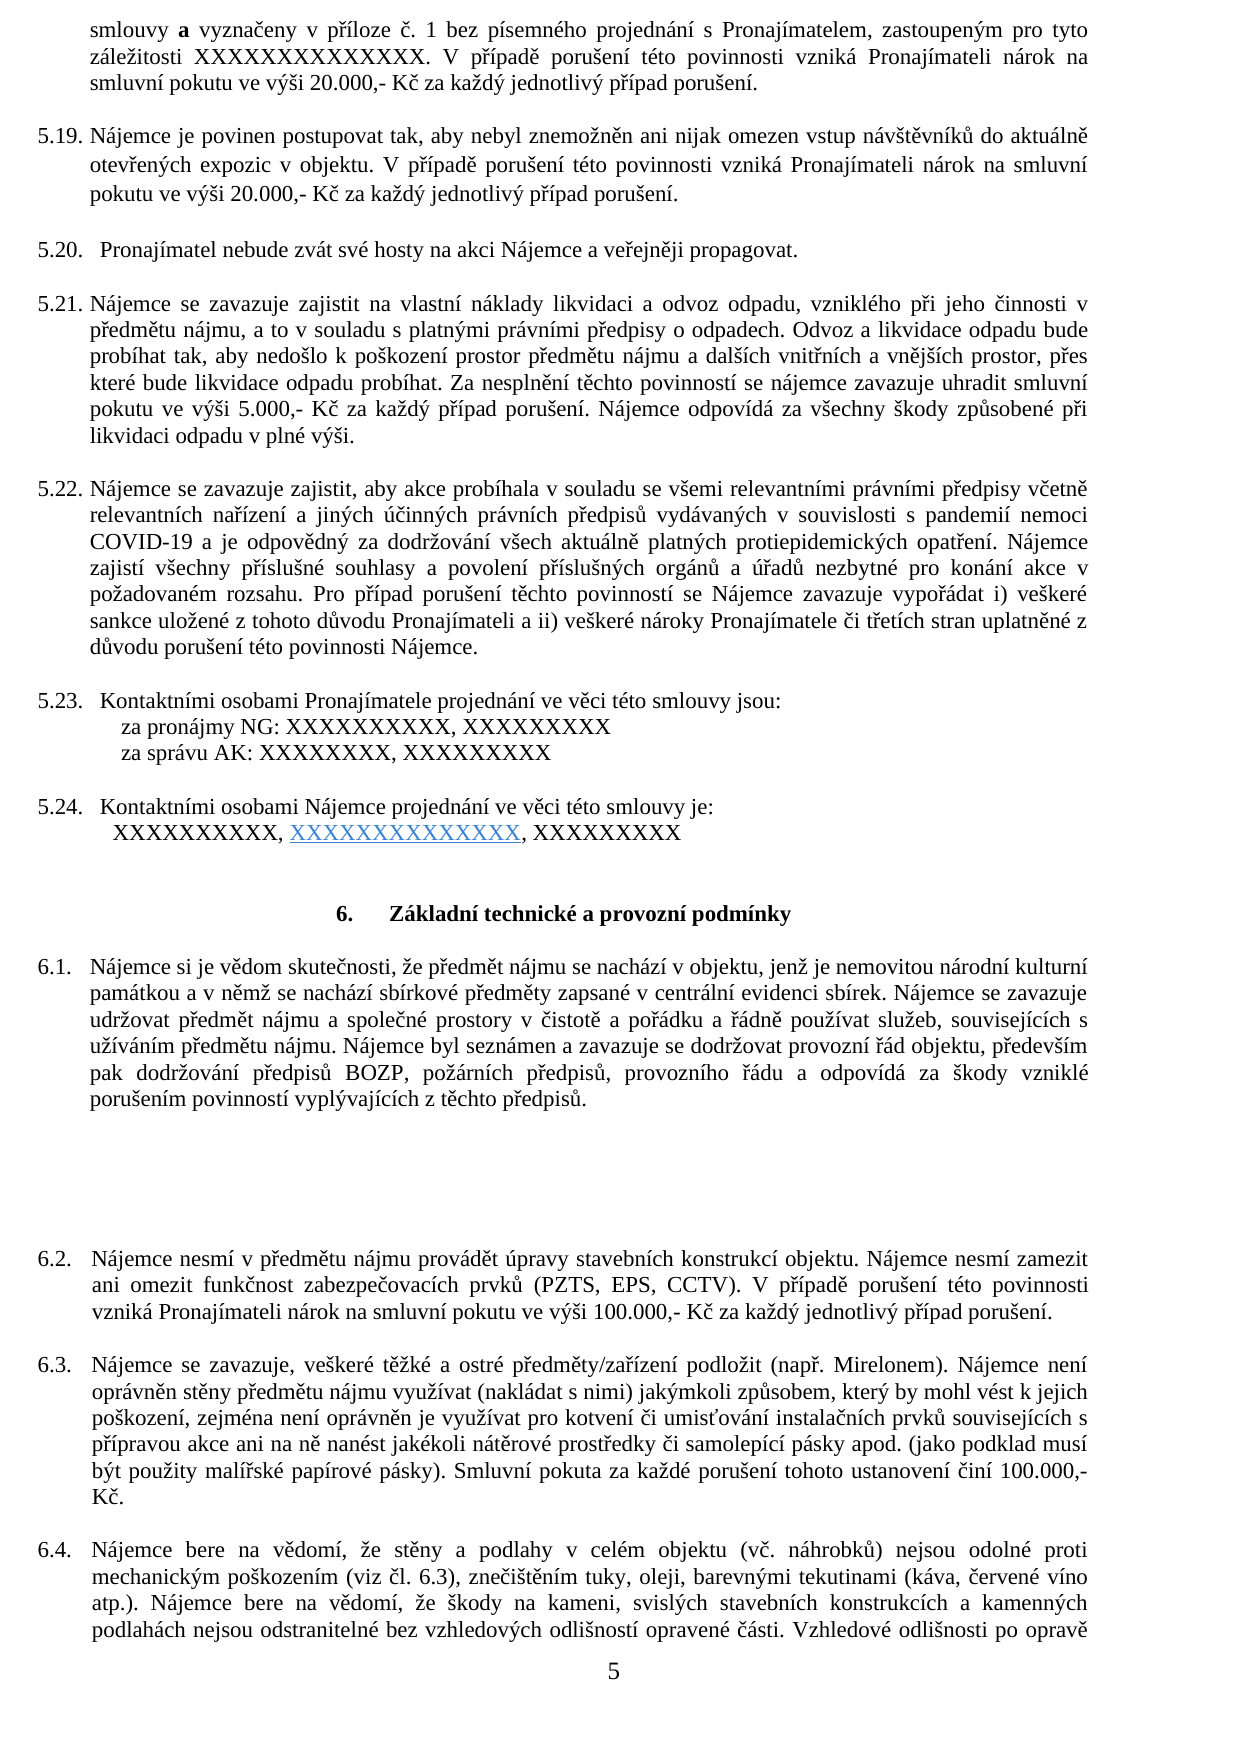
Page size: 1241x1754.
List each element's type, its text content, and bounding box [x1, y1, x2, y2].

text XXXXXXXXXX, XXXXXXXXXXXXXX, XXXXXXXXX [37, 819, 1089, 846]
list Kontaktními osobami Pronajímatele projednání ve věci této smlouvy jsou: [37, 687, 1089, 713]
list Nájemce si je vědom skutečnosti, že předmět nájmu se nachází v objektu, jenž je nemovitou národní kulturní památkou a v němž se nachází sbírkové předměty zapsané v centrální evidenci sbírek. Nájemce se zavazuje udržovat předmět nájmu a společné prostory v čistotě a pořádku a řádně používat služeb, souvisejících s užíváním předmětu nájmu. Nájemce byl seznámen a zavazuje se dodržovat provozní řád objektu, především pak dodržování předpisů BOZP, požárních předpisů, provozního řádu a odpovídá za škody vzniklé porušením povinností vyplývajících z těchto předpisů. [37, 953, 1089, 1111]
list Kontaktními osobami Nájemce projednání ve věci této smlouvy je: [37, 793, 1089, 819]
list Nájemce je povinen postupovat tak, aby nebyl znemožněn ani nijak omezen vstup návštěvníků do aktuálně otevřených expozic v objektu. V případě porušení této povinnosti vzniká Pronajímateli nárok na smluvní pokutu ve výši 20.000,- Kč za každý jednotlivý případ porušení. [37, 122, 1089, 207]
list Nájemce se zavazuje, veškeré těžké a ostré předměty/zařízení podložit (např. Mirelonem). Nájemce není oprávněn stěny předmětu nájmu využívat (nakládat s nimi) jakýmkoli způsobem, který by mohl vést k jejich poškození, zejména není oprávněn je využívat pro kotvení či umisťování instalačních prvků souvisejících s přípravou akce ani na ně nanést jakékoli nátěrové prostředky či samolepící pásky apod. (jako podklad musí být použity malířské papírové pásky). Smluvní pokuta za každé porušení tohoto ustanovení činí 100.000,- Kč. [37, 1351, 1089, 1509]
list Pronajímatel nebude zvát své hosty na akci Nájemce a veřejněji propagovat. [37, 236, 1089, 263]
list Nájemce se zavazuje zajistit na vlastní náklady likvidaci a odvoz odpadu, vzniklého při jeho činnosti v předmětu nájmu, a to v souladu s platnými právními předpisy o odpadech. Odvoz a likvidace odpadu bude probíhat tak, aby nedošlo k poškození prostor předmětu nájmu a dalších vnitřních a vnějších prostor, přes které bude likvidace odpadu probíhat. Za nesplnění těchto povinností se nájemce zavazuje uhradit smluvní pokutu ve výši 5.000,- Kč za každý případ porušení. Nájemce odpovídá za všechny škody způsobené při likvidaci odpadu v plné výši. [37, 290, 1089, 448]
text za pronájmy NG: XXXXXXXXXX, XXXXXXXXX [37, 713, 1089, 739]
list Nájemce se zavazuje zajistit, aby akce probíhala v souladu se všemi relevantními právními předpisy včetně relevantních nařízení a jiných účinných právních předpisů vydávaných v souvislosti s pandemií nemoci COVID-19 a je odpovědný za dodržování všech aktuálně platných protiepidemických opatření. Nájemce zajistí všechny příslušné souhlasy a povolení příslušných orgánů a úřadů nezbytné pro konání akce v požadovaném rozsahu. Pro případ porušení těchto povinností se Nájemce zavazuje vypořádat i) veškeré sankce uložené z tohoto důvodu Pronajímateli a ii) veškeré nároky Pronajímatele či třetích stran uplatněné z důvodu porušení této povinnosti Nájemce. [37, 475, 1089, 659]
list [37, 16, 1089, 95]
text za správu AK: XXXXXXXX, XXXXXXXXX [37, 739, 1089, 766]
list Nájemce nesmí v předmětu nájmu provádět úpravy stavebních konstrukcí objektu. Nájemce nesmí zamezit ani omezit funkčnost zabezpečovacích prvků (PZTS, EPS, CCTV). V případě porušení této povinnosti vzniká Pronajímateli nárok na smluvní pokutu ve výši 100.000,- Kč za každý jednotlivý případ porušení. [37, 1245, 1089, 1324]
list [37, 1537, 1089, 1642]
list Základní technické a provozní podmínky [37, 900, 1089, 926]
